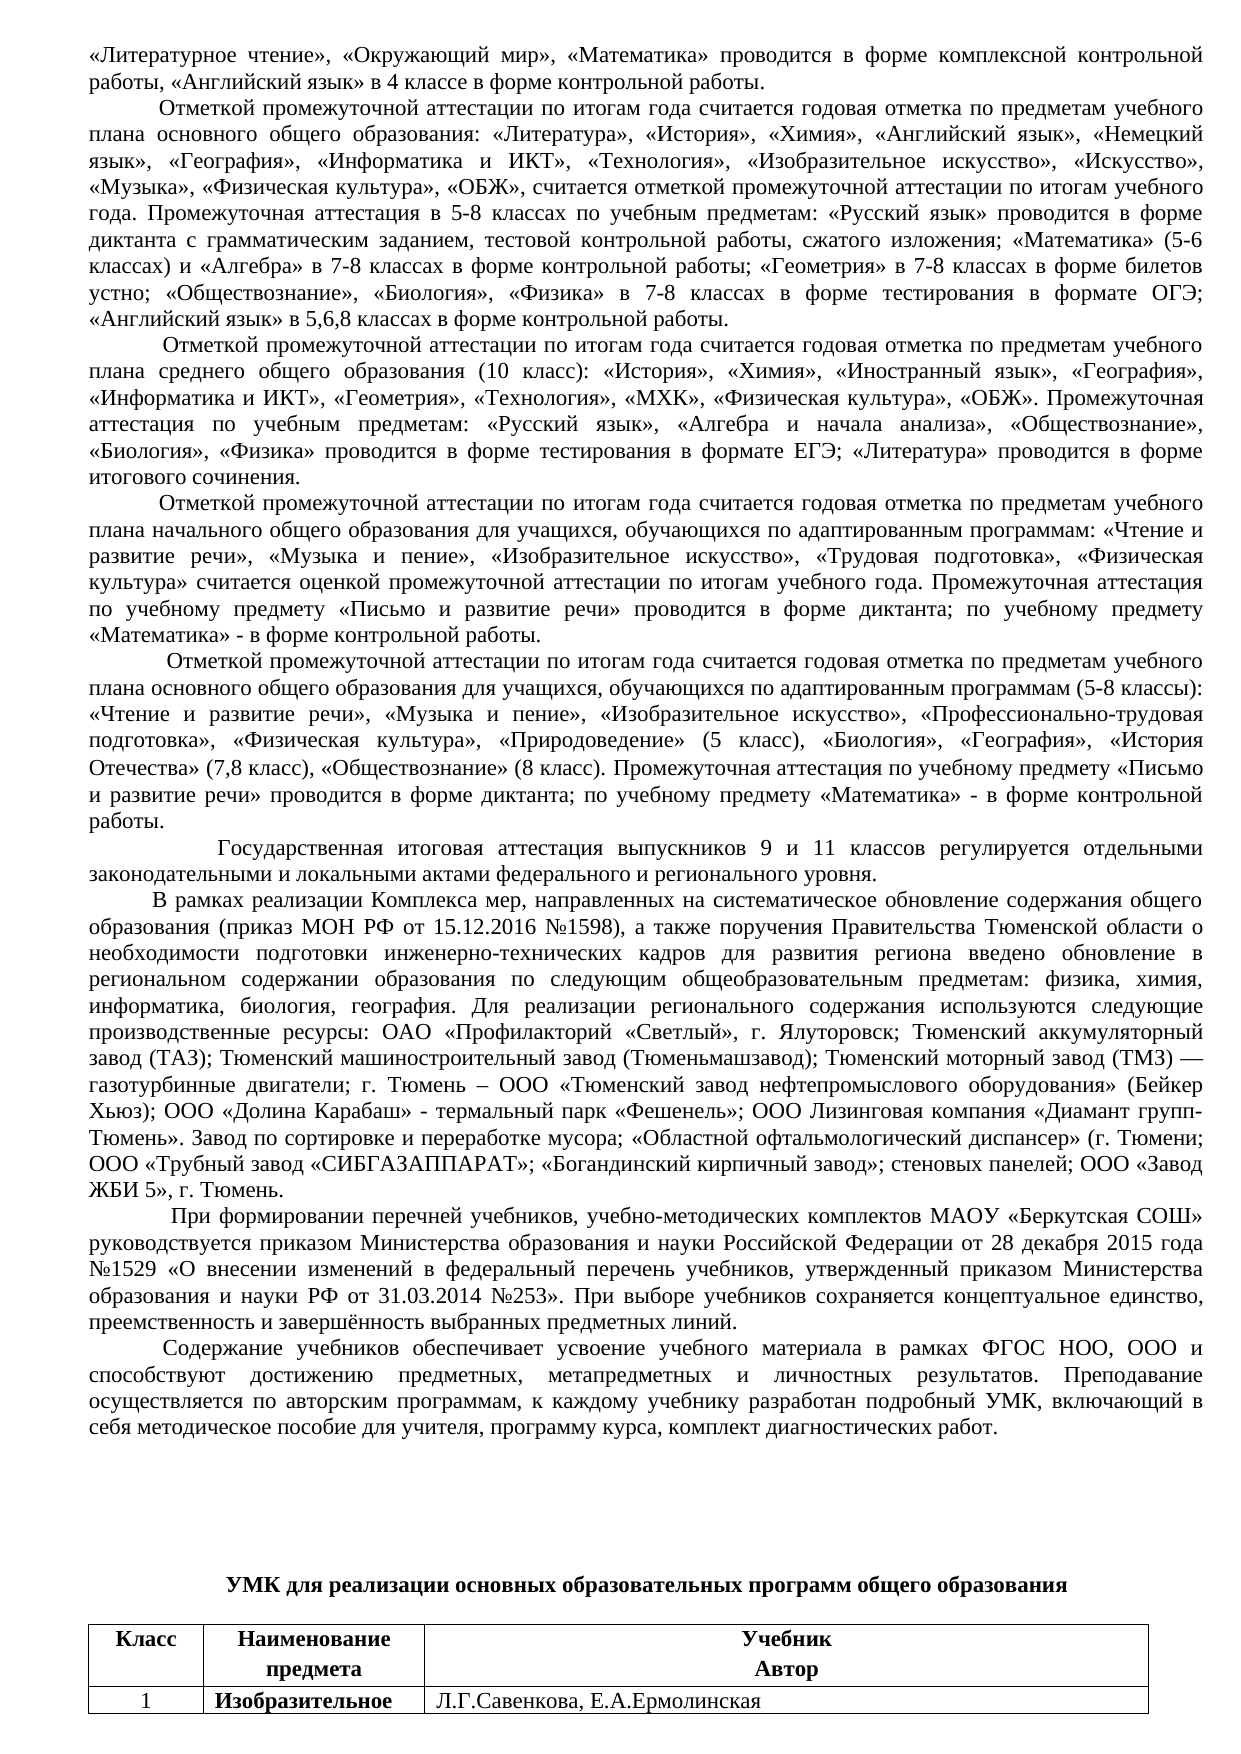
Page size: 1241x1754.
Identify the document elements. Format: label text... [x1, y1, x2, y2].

text При формировании перечней учебников, учебно-методических комплектов МАОУ «Беркутская СОШ» руководствуется приказом Министерства образования и науки Российской Федерации от 28 декабря 2015 года №1529 «О внесении изменений в федеральный перечень учебников, утвержденный приказом Министерства образования и науки РФ от 31.03.2014 №253». При выборе учебников сохраняется концептуальное единство, преемственность и завершённость выбранных предметных линий. [89, 1203, 1205, 1334]
text Отметкой промежуточной аттестации по итогам года считается годовая отметка по предметам учебного плана основного общего образования для учащихся, обучающихся по адаптированным программам (5-8 классы): «Чтение и развитие речи», «Музыка и пение», «Изобразительное искусство», «Профессионально-трудовая подготовка», «Физическая культура», «Природоведение» (5 класс), «Биология», «География», «История Отечества» (7,8 класс), «Обществознание» (8 класс). Промежуточная аттестация по учебному предмету «Письмо и развитие речи» проводится в форме диктанта; по учебному предмету «Математика» - в форме контрольной работы. [89, 647, 1205, 834]
text Отметкой промежуточной аттестации по итогам года считается годовая отметка по предметам учебного плана среднего общего образования (10 класс): «История», «Химия», «Иностранный язык», «География», «Информатика и ИКТ», «Геометрия», «Технология», «МХК», «Физическая культура», «ОБЖ». Промежуточная аттестация по учебным предметам: «Русский язык», «Алгебра и начала анализа», «Обществознание», «Биология», «Физика» проводится в форме тестирования в формате ЕГЭ; «Литература» проводится в форме итогового сочинения. [89, 331, 1205, 489]
text В рамках реализации Комплекса мер, направленных на систематическое обновление содержания общего образования (приказ МОН РФ от 15.12.2016 №1598), а также поручения Правительства Тюменской области о необходимости подготовки инженерно-технических кадров для развития региона введено обновление в региональном содержании образования по следующим общеобразовательным предметам: физика, химия, информатика, биология, география. Для реализации регионального содержания используются следующие производственные ресурсы: ОАО «Профилакторий «Светлый», г. Ялуторовск; Тюменский аккумуляторный завод (ТАЗ); Тюменский машиностроительный завод (Тюменьмашзавод); Тюменский моторный завод (ТМЗ) — газотурбинные двигатели; г. Тюмень – ООО «Тюменский завод нефтепромыслового оборудования» (Бейкер Хьюз); ООО «Долина Карабаш» - термальный парк «Фешенель»; ООО Лизинговая компания «Диамант групп-Тюмень». Завод по сортировке и переработке мусора; «Областной офтальмологический диспансер» (г. Тюмени; ООО «Трубный завод «СИБГАЗАППАРАТ»; «Богандинский кирпичный завод»; стеновых панелей; ООО «Завод ЖБИ 5», г. Тюмень. [89, 886, 1205, 1203]
text Отметкой промежуточной аттестации по итогам года считается годовая отметка по предметам учебного плана основного общего образования: «Литература», «История», «Химия», «Английский язык», «Немецкий язык», «География», «Информатика и ИКТ», «Технология», «Изобразительное искусство», «Искусство», «Музыка», «Физическая культура», «ОБЖ», считается отметкой промежуточной аттестации по итогам учебного года. Промежуточная аттестация в 5-8 классах по учебным предметам: «Русский язык» проводится в форме диктанта с грамматическим заданием, тестовой контрольной работы, сжатого изложения; «Математика» (5-6 классах) и «Алгебра» в 7-8 классах в форме контрольной работы; «Геометрия» в 7-8 классах в форме билетов устно; «Обществознание», «Биология», «Физика» в 7-8 классах в форме тестирования в формате ОГЭ; «Английский язык» в 5,6,8 классах в форме контрольной работы. [89, 94, 1205, 331]
text Отметкой промежуточной аттестации по итогам года считается годовая отметка по предметам учебного плана начального общего образования для учащихся, обучающихся по адаптированным программам: «Чтение и развитие речи», «Музыка и пение», «Изобразительное искусство», «Трудовая подготовка», «Физическая культура» считается оценкой промежуточной аттестации по итогам учебного года. Промежуточная аттестация по учебному предмету «Письмо и развитие речи» проводится в форме диктанта; по учебному предмету «Математика» - в форме контрольной работы. [89, 489, 1205, 647]
table_header Наименование предмета [204, 1625, 424, 1686]
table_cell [204, 1687, 424, 1713]
table_cell 1 [89, 1687, 203, 1713]
table_header Класс [89, 1625, 203, 1686]
text Государственная итоговая аттестация выпускников 9 и 11 классов регулируется отдельными законодательными и локальными актами федерального и регионального уровня. [89, 834, 1205, 886]
text УМК для реализации основных образовательных программ общего образования [89, 1572, 1205, 1598]
text Содержание учебников обеспечивает усвоение учебного материала в рамках ФГОС НОО, ООО и способствуют достижению предметных, метапредметных и личностных результатов. Преподавание осуществляется по авторским программам, к каждому учебнику разработан подробный УМК, включающий в себя методическое пособие для учителя, программу курса, комплект диагностических работ. [89, 1334, 1205, 1440]
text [89, 41, 1205, 94]
table_header Учебник Автор [425, 1625, 1148, 1686]
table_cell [425, 1687, 1148, 1713]
